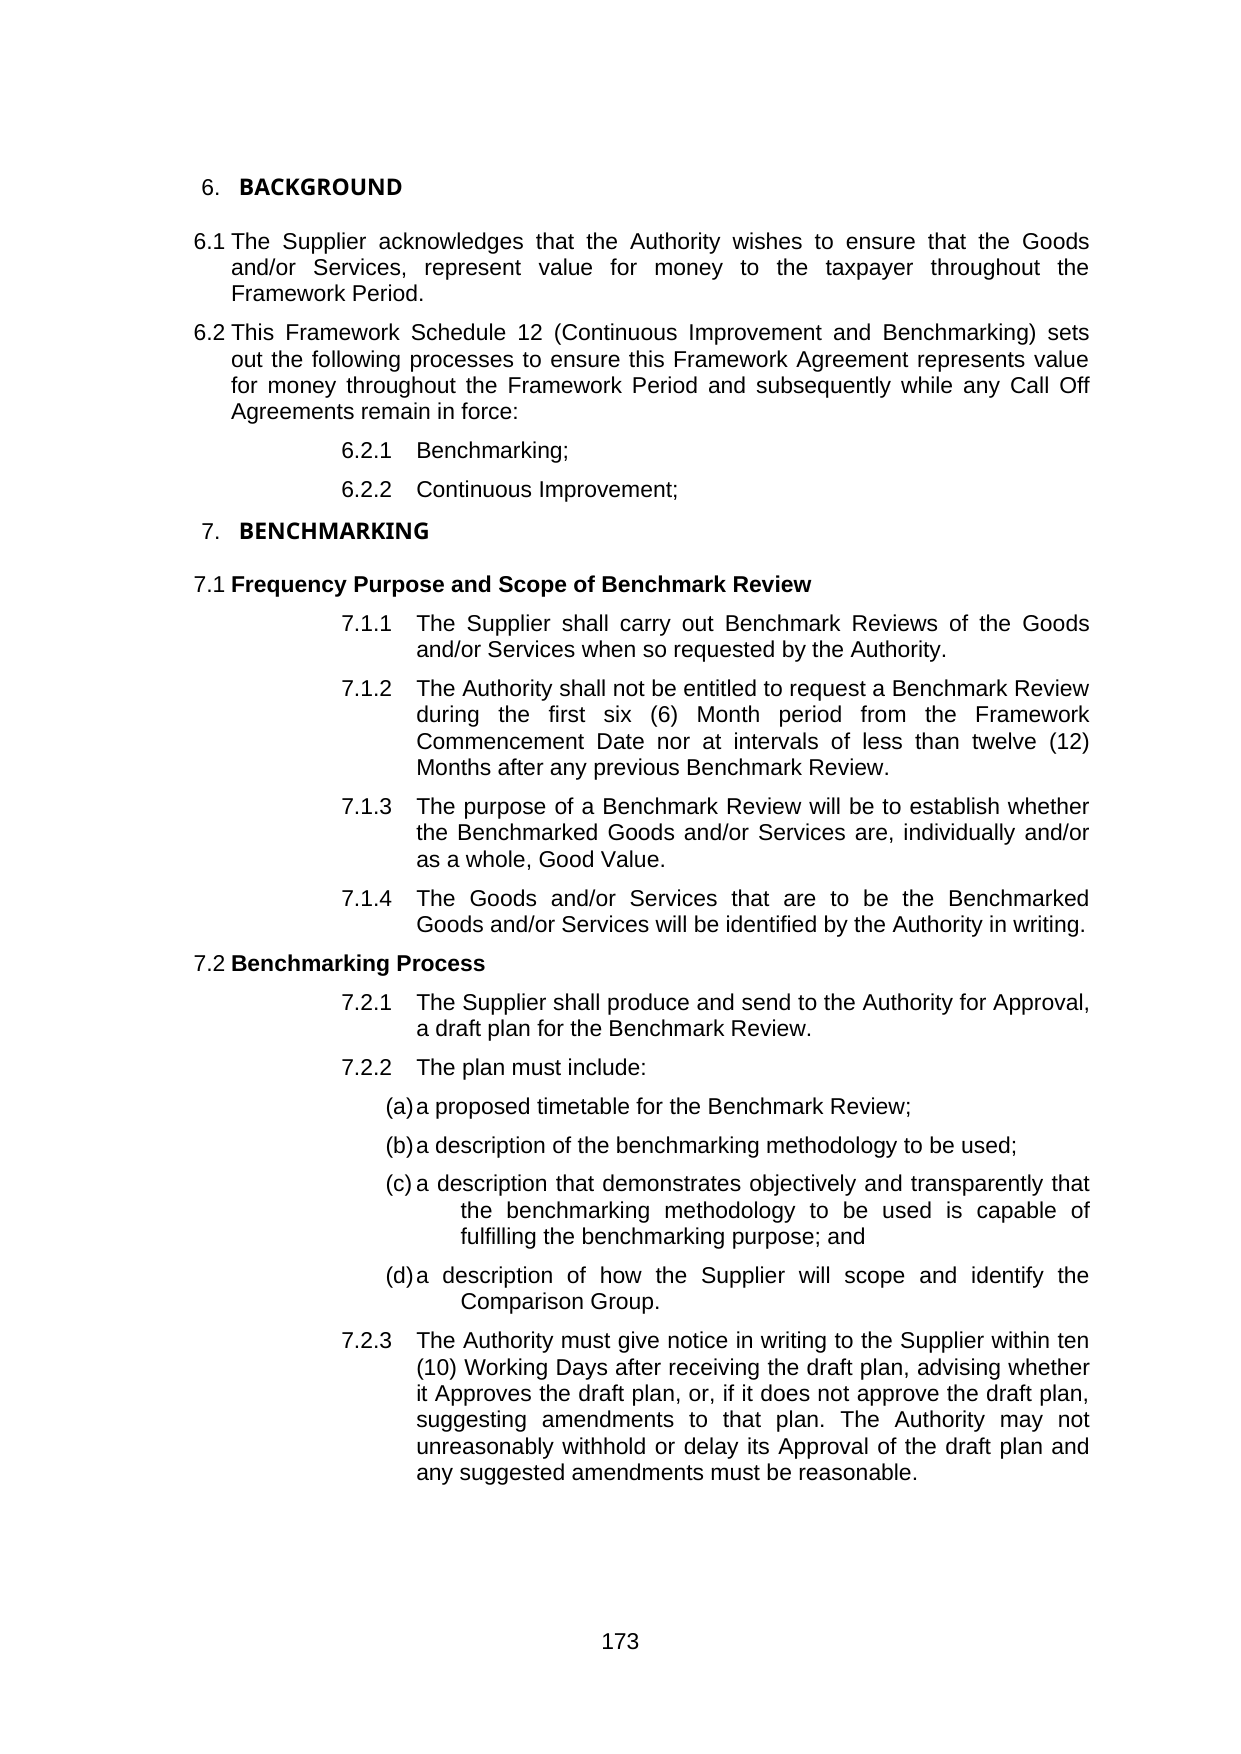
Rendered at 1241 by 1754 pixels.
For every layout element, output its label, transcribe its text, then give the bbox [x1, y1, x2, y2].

text The Goods and/or Services that are to be the Benchmarked Goods and/or Services will be identified by the Authority in writing. [341, 884, 1090, 937]
text The Supplier shall carry out Benchmark Reviews of the Goods and/or Services when so requested by the Authority. [341, 610, 1090, 663]
text a description that demonstrates objectively and transparently that the benchmarking methodology to be used is capable of fulfilling the benchmarking purpose; and [385, 1170, 1090, 1249]
subtitle BACKGROUND [201, 171, 1090, 203]
text This Framework Schedule 12 (Continuous Improvement and Benchmarking) sets out the following processes to ensure this Framework Agreement represents value for money throughout the Framework Period and subsequently while any Call Off Agreements remain in force: [193, 319, 1090, 424]
subtitle BENCHMARKING [201, 515, 1090, 546]
text a description of how the Supplier will scope and identify the Comparison Group. [385, 1262, 1090, 1315]
text The Supplier acknowledges that the Authority wishes to ensure that the Goods and/or Services, represent value for money to the taxpayer throughout the Framework Period. [193, 228, 1090, 307]
text a proposed timetable for the Benchmark Review; [385, 1093, 1090, 1119]
text The Authority shall not be entitled to request a Benchmark Review during the first six (6) Month period from the Framework Commencement Date nor at intervals of less than twelve (12) Months after any previous Benchmark Review. [341, 675, 1090, 781]
text The Supplier shall produce and send to the Authority for Approval, a draft plan for the Benchmark Review. [341, 989, 1090, 1041]
text The plan must include: [341, 1054, 1090, 1080]
text The Authority must give notice in writing to the Supplier within ten (10) Working Days after receiving the draft plan, advising whether it Approves the draft plan, or, if it does not approve the draft plan, suggesting amendments to that plan. The Authority may not unreasonably withhold or delay its Approval of the draft plan and any suggested amendments must be reasonable. [341, 1327, 1090, 1485]
text Benchmarking Process [193, 950, 1090, 976]
text Benchmarking; [341, 437, 1090, 463]
text a description of the benchmarking methodology to be used; [385, 1132, 1090, 1158]
text Frequency Purpose and Scope of Benchmark Review [193, 571, 1090, 597]
text Continuous Improvement; [341, 476, 1090, 502]
text The purpose of a Benchmark Review will be to establish whether the Benchmarked Goods and/or Services are, individually and/or as a whole, Good Value. [341, 793, 1090, 872]
